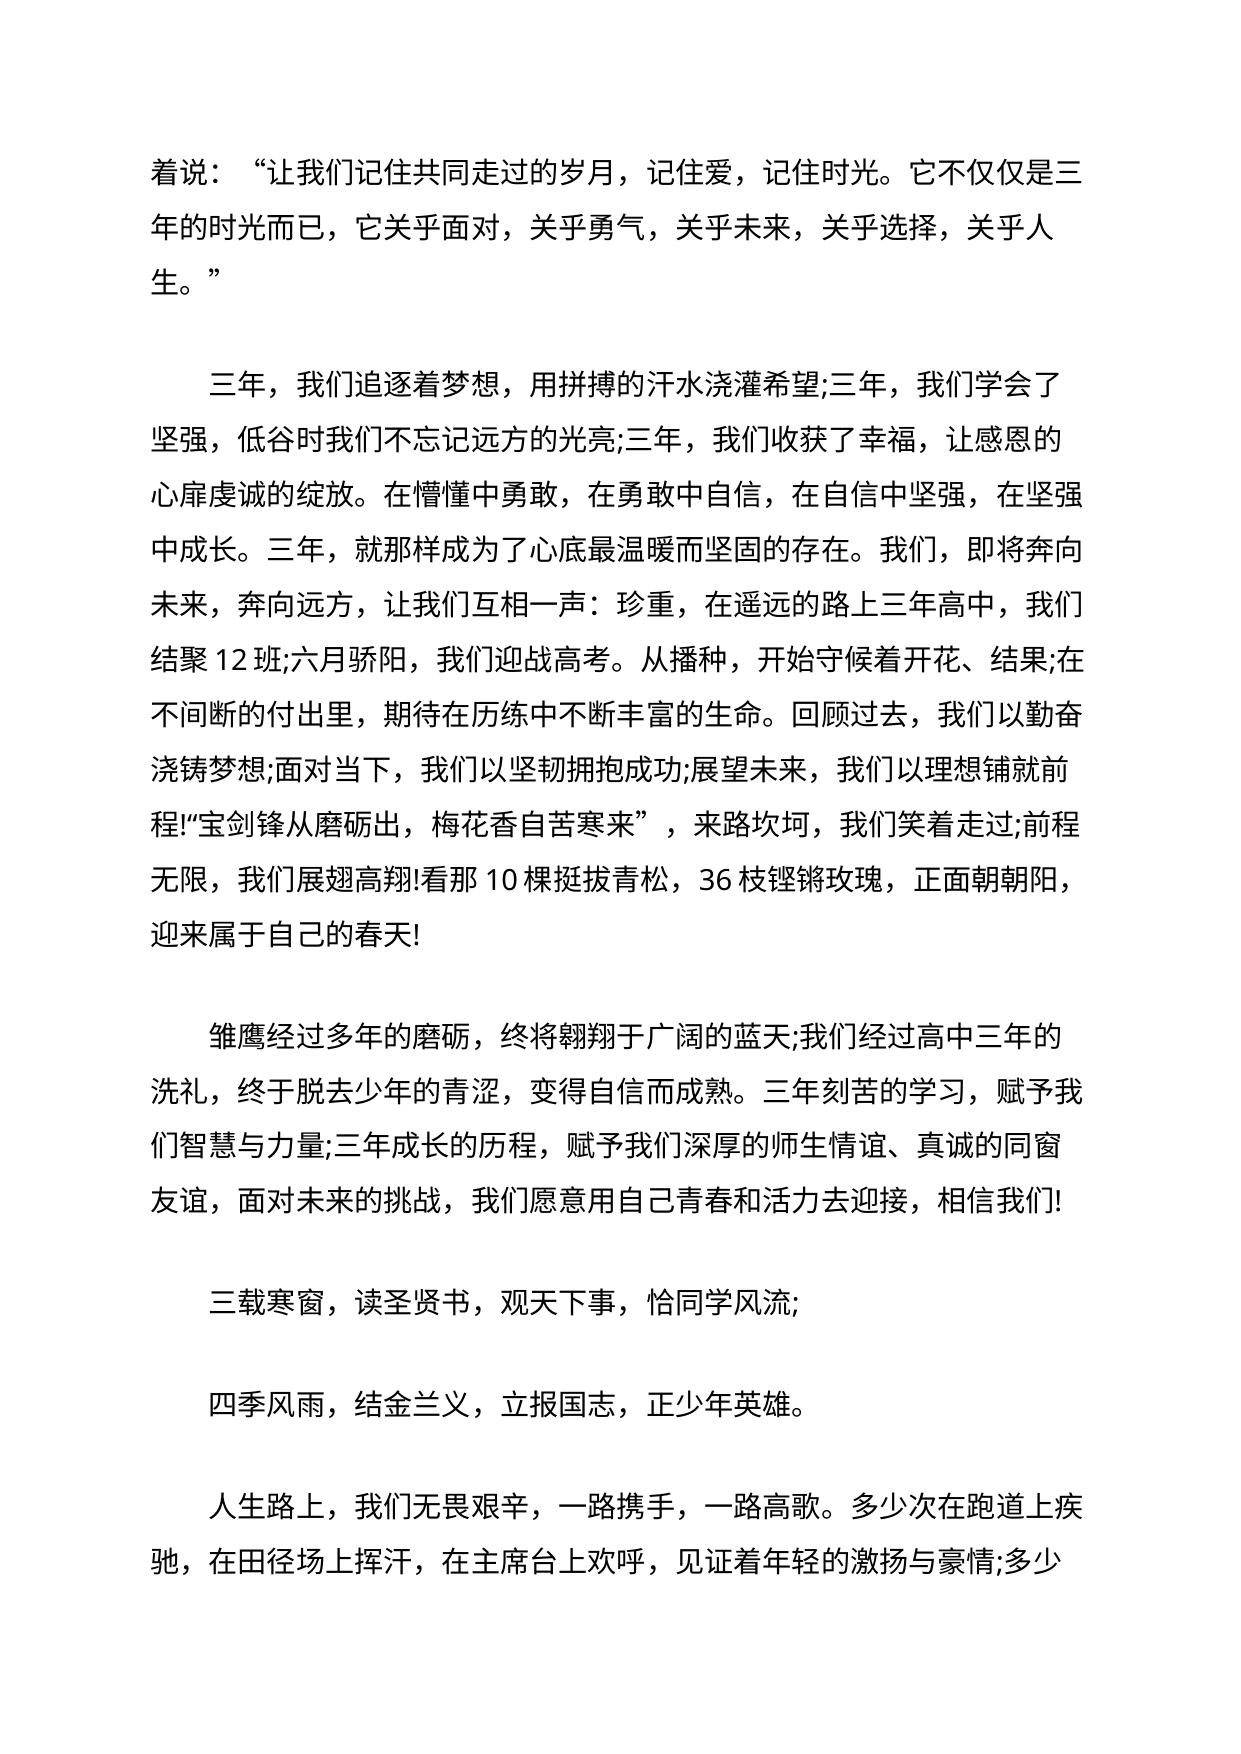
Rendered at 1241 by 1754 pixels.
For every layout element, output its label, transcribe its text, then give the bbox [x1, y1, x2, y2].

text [150, 1484, 1090, 1581]
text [150, 150, 1090, 302]
text 三年，我们追逐着梦想，用拼搏的汗水浇灌希望;三年，我们学会了坚强，低谷时我们不忘记远方的光亮;三年，我们收获了幸福，让感恩的心扉虔诚的绽放。在懵懂中勇敢，在勇敢中自信，在自信中坚强，在坚强中成长。三年，就那样成为了心底最温暖而坚固的存在。我们，即将奔向未来，奔向远方，让我们互相一声：珍重，在遥远的路上三年高中，我们结聚12班;六月骄阳，我们迎战高考。从播种，开始守候着开花、结果;在不间断的付出里，期待在历练中不断丰富的生命。回顾过去，我们以勤奋浇铸梦想;面对当下，我们以坚韧拥抱成功;展望未来，我们以理想铺就前程!“宝剑锋从磨砺出，梅花香自苦寒来”，来路坎坷，我们笑着走过;前程无限，我们展翅高翔!看那10棵挺拔青松，36枝铿锵玫瑰，正面朝朝阳，迎来属于自己的春天! [150, 362, 1090, 953]
text 三载寒窗，读圣贤书，观天下事，恰同学风流; [150, 1280, 1090, 1322]
text 四季风雨，结金兰义，立报国志，正少年英雄。 [150, 1382, 1090, 1424]
text 雏鹰经过多年的磨砺，终将翱翔于广阔的蓝天;我们经过高中三年的洗礼，终于脱去少年的青涩，变得自信而成熟。三年刻苦的学习，赋予我们智慧与力量;三年成长的历程，赋予我们深厚的师生情谊、真诚的同窗友谊，面对未来的挑战，我们愿意用自己青春和活力去迎接，相信我们! [150, 1013, 1090, 1220]
